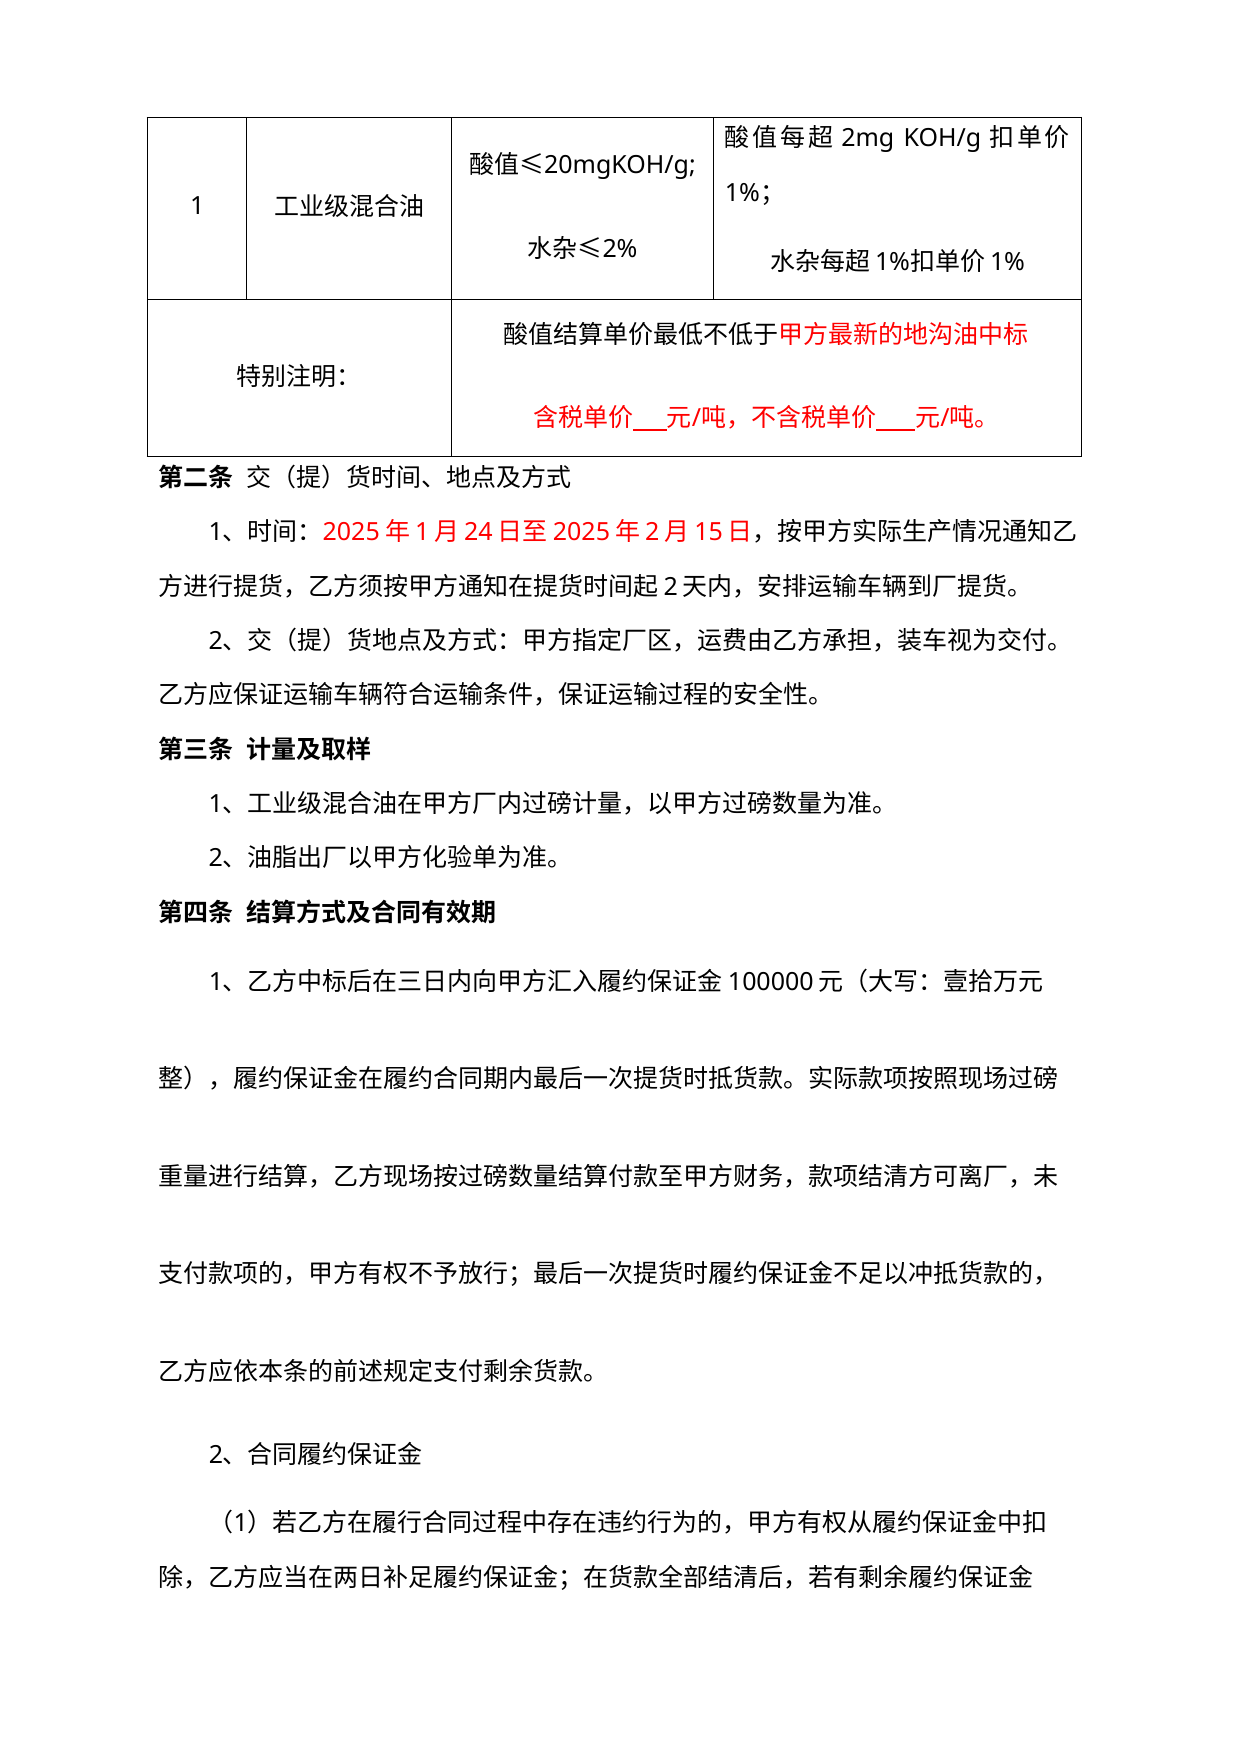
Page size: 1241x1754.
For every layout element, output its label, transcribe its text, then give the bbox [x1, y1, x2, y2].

table_cell 酸值结算单价最低不低于甲方最新的地沟油中标 含税单价 元/吨，不含税单价 元/吨。 [452, 300, 1081, 456]
table_cell 酸值≤20mgKOH/g; 水杂≤2% [452, 118, 713, 299]
table_cell 特别注明： [148, 300, 451, 456]
text 2、油脂出厂以甲方化验单为准。 [158, 838, 1082, 874]
list 交（提）货时间、地点及方式 [158, 457, 1082, 493]
table_cell 酸值每超2mg KOH/g扣单价1%； 水杂每超1%扣单价1% [714, 118, 1081, 299]
text 1、乙方中标后在三日内向甲方汇入履约保证金100000元（大写：壹拾万元整），履约保证金在履约合同期内最后一次提货时抵货款。实际款项按照现场过磅重量进行结算，乙方现场按过磅数量结算付款至甲方财务，款项结清方可离厂，未支付款项的，甲方有权不予放行；最后一次提货时履约保证金不足以冲抵货款的，乙方应依本条的前述规定支付剩余货款。 [158, 947, 1082, 1402]
list 结算方式及合同有效期 [158, 892, 1082, 928]
text 2、合同履约保证金 [158, 1420, 1082, 1485]
text 1、工业级混合油在甲方厂内过磅计量，以甲方过磅数量为准。 [158, 783, 1082, 820]
table_cell 工业级混合油 [247, 118, 451, 299]
text 2、交（提）货地点及方式：甲方指定厂区，运费由乙方承担，装车视为交付。乙方应保证运输车辆符合运输条件，保证运输过程的安全性。 [158, 620, 1082, 711]
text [158, 1503, 1082, 1593]
table_cell 1 [148, 118, 246, 299]
list 计量及取样 [158, 729, 1082, 765]
text 1、时间：2025年1月24日至2025年2月15日，按甲方实际生产情况通知乙方进行提货，乙方须按甲方通知在提货时间起2天内，安排运输车辆到厂提货。 [158, 512, 1082, 602]
